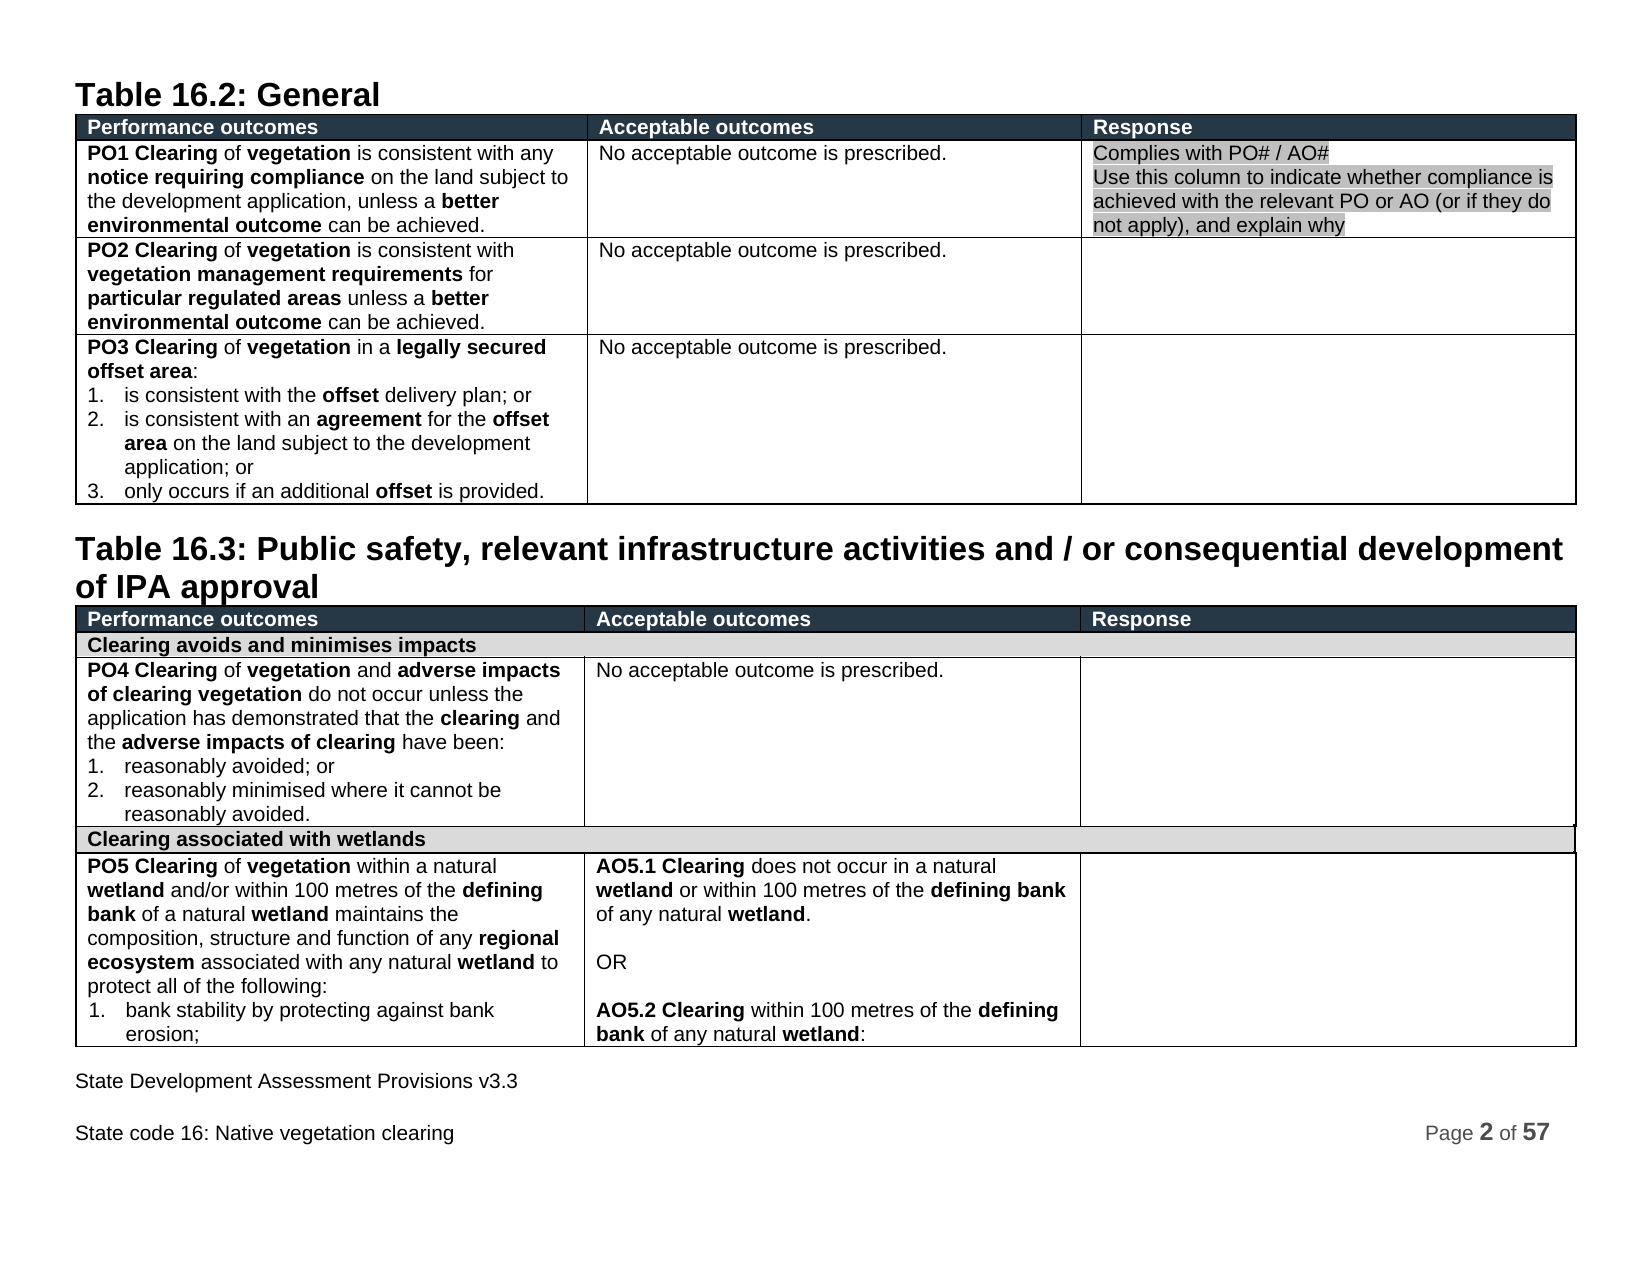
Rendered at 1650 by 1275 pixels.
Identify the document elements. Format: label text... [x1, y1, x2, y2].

table_cell No acceptable outcome is prescribed. [588, 238, 1081, 334]
table_cell PO2 Clearing of vegetation is consistent with vegetation management requirements for particular regulated areas unless a better environmental outcome can be achieved. [77, 238, 587, 334]
table_cell No acceptable outcome is prescribed. [588, 335, 1081, 503]
table_header Response [1081, 607, 1575, 631]
table_header Acceptable outcomes [585, 607, 1080, 631]
table_cell [1081, 854, 1575, 1046]
table_header Acceptable outcomes [588, 115, 1081, 139]
text Table 16.3: Public safety, relevant infrastructure activities and / or consequential development of IPA approval [75, 528, 1575, 605]
table_cell No acceptable outcome is prescribed. [585, 658, 1080, 826]
table_header Response [1082, 115, 1575, 139]
table_cell Clearing avoids and minimises impacts [77, 633, 1575, 656]
table_cell [1081, 658, 1575, 826]
table_cell PO3 Clearing of vegetation in a legally secured offset area: is consistent with the offset delivery plan; or is consistent with an agreement for the offset area on the land subject to the development application; or only occurs if an additional offset is provided. [77, 335, 587, 503]
table_header Performance outcomes [77, 607, 584, 631]
table_cell Complies with PO# / AO# Use this column to indicate whether compliance is achieved with the relevant PO or AO (or if they do not apply), and explain why [1082, 141, 1575, 236]
table_cell [1082, 238, 1575, 334]
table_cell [585, 854, 1080, 1046]
table_cell [1082, 335, 1575, 503]
text Table 16.2: General [75, 75, 1575, 113]
table_cell Clearing associated with wetlands [77, 827, 1574, 852]
table_cell PO1 Clearing of vegetation is consistent with any notice requiring compliance on the land subject to the development application, unless a better environmental outcome can be achieved. [77, 141, 587, 236]
table_header Performance outcomes [77, 115, 587, 139]
table_cell PO4 Clearing of vegetation and adverse impacts of clearing vegetation do not occur unless the application has demonstrated that the clearing and the adverse impacts of clearing have been: reasonably avoided; or reasonably minimised where it cannot be reasonably avoided. [77, 658, 584, 826]
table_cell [77, 854, 584, 1046]
table_cell No acceptable outcome is prescribed. [588, 141, 1081, 236]
